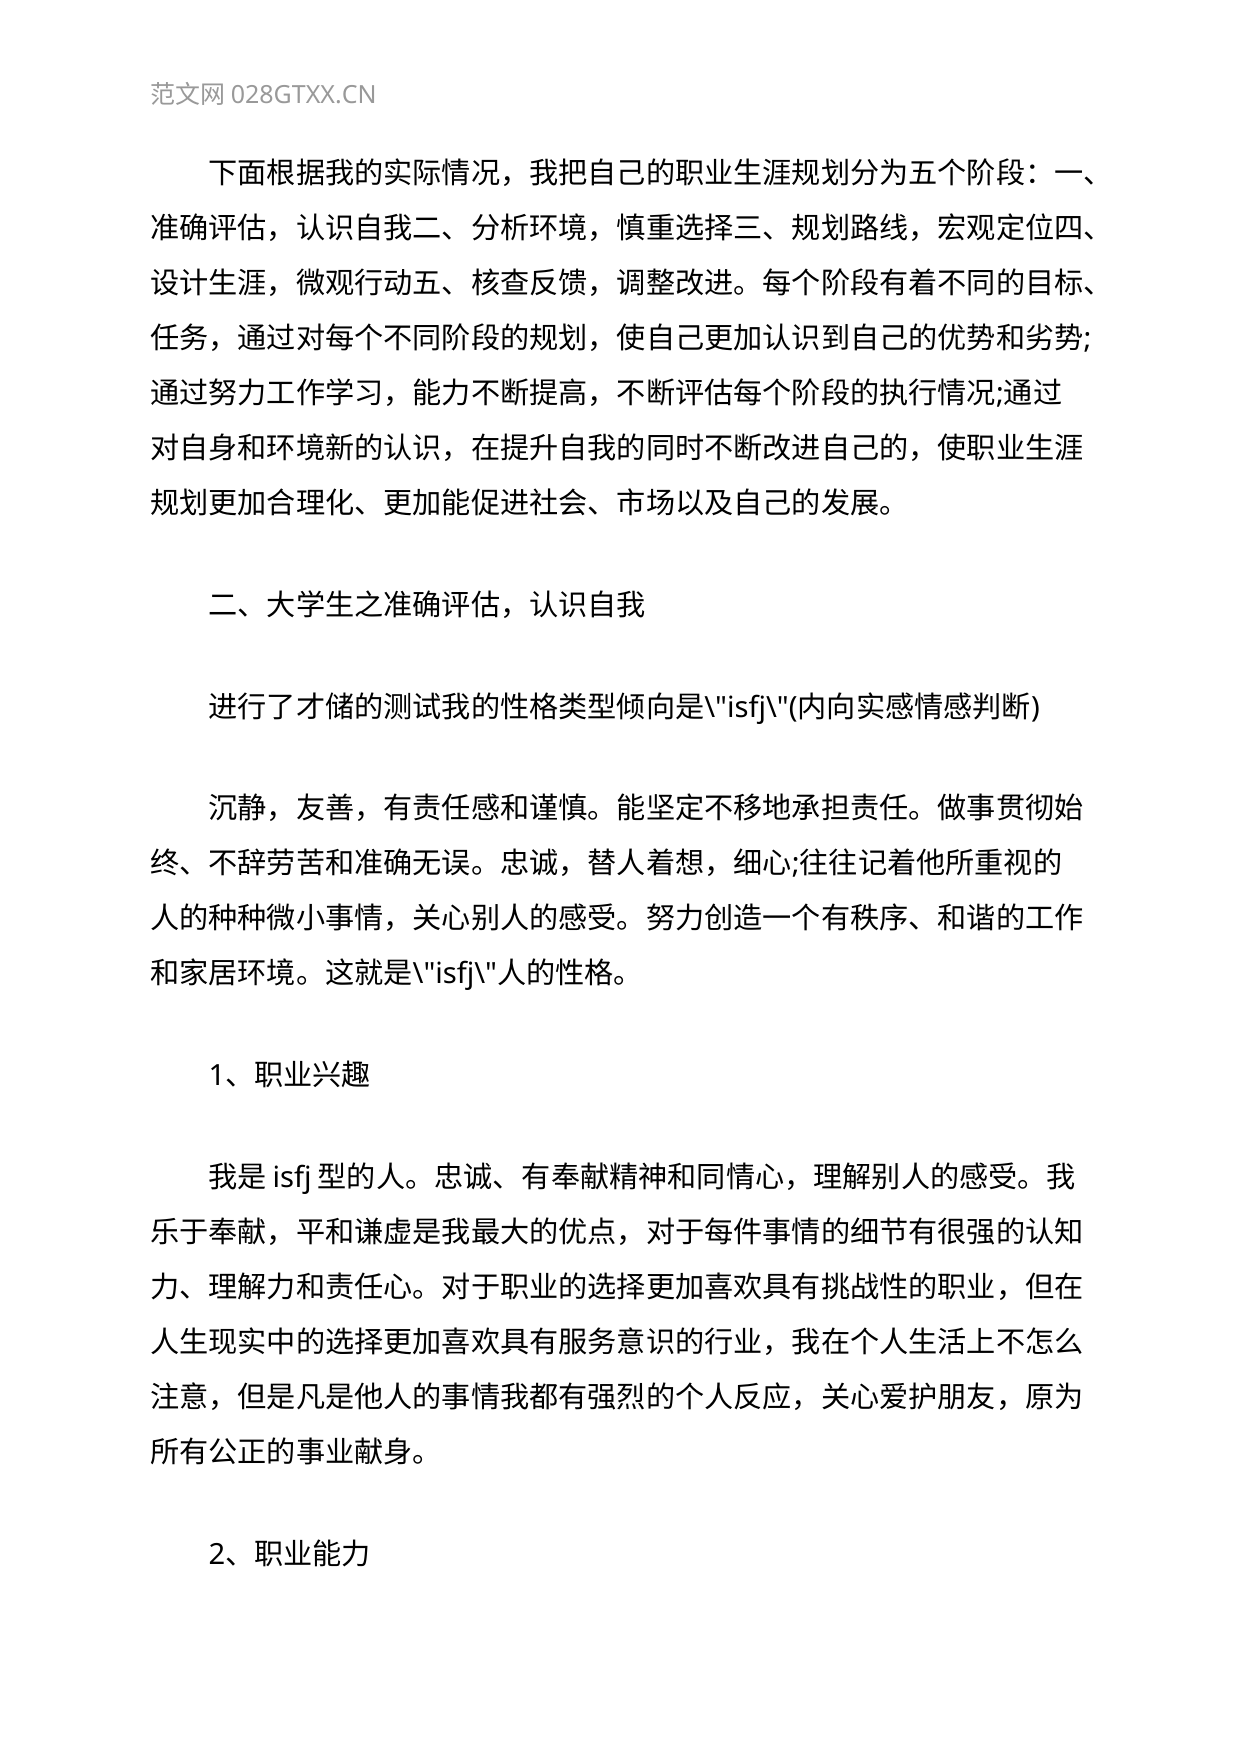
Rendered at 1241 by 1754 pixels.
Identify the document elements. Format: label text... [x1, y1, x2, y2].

text 1、职业兴趣 [150, 1052, 1090, 1094]
text 下面根据我的实际情况，我把自己的职业生涯规划分为五个阶段：一、准确评估，认识自我二、分析环境，慎重选择三、规划路线，宏观定位四、设计生涯，微观行动五、核查反馈，调整改进。每个阶段有着不同的目标、任务，通过对每个不同阶段的规划，使自己更加认识到自己的优势和劣势;通过努力工作学习，能力不断提高，不断评估每个阶段的执行情况;通过对自身和环境新的认识，在提升自我的同时不断改进自己的，使职业生涯规划更加合理化、更加能促进社会、市场以及自己的发展。 [150, 150, 1090, 522]
text 2、职业能力 [150, 1530, 1090, 1573]
text 沉静，友善，有责任感和谨慎。能坚定不移地承担责任。做事贯彻始终、不辞劳苦和准确无误。忠诚，替人着想，细心;往往记着他所重视的人的种种微小事情，关心别人的感受。努力创造一个有秩序、和谐的工作和家居环境。这就是\"isfj\"人的性格。 [150, 785, 1090, 992]
text 二、大学生之准确评估，认识自我 [150, 581, 1090, 624]
text 我是isfj型的人。忠诚、有奉献精神和同情心，理解别人的感受。我乐于奉献，平和谦虚是我最大的优点，对于每件事情的细节有很强的认知力、理解力和责任心。对于职业的选择更加喜欢具有挑战性的职业，但在人生现实中的选择更加喜欢具有服务意识的行业，我在个人生活上不怎么注意，但是凡是他人的事情我都有强烈的个人反应，关心爱护朋友，原为所有公正的事业献身。 [150, 1154, 1090, 1471]
text 进行了才储的测试我的性格类型倾向是\"isfj\"(内向实感情感判断) [150, 683, 1090, 726]
